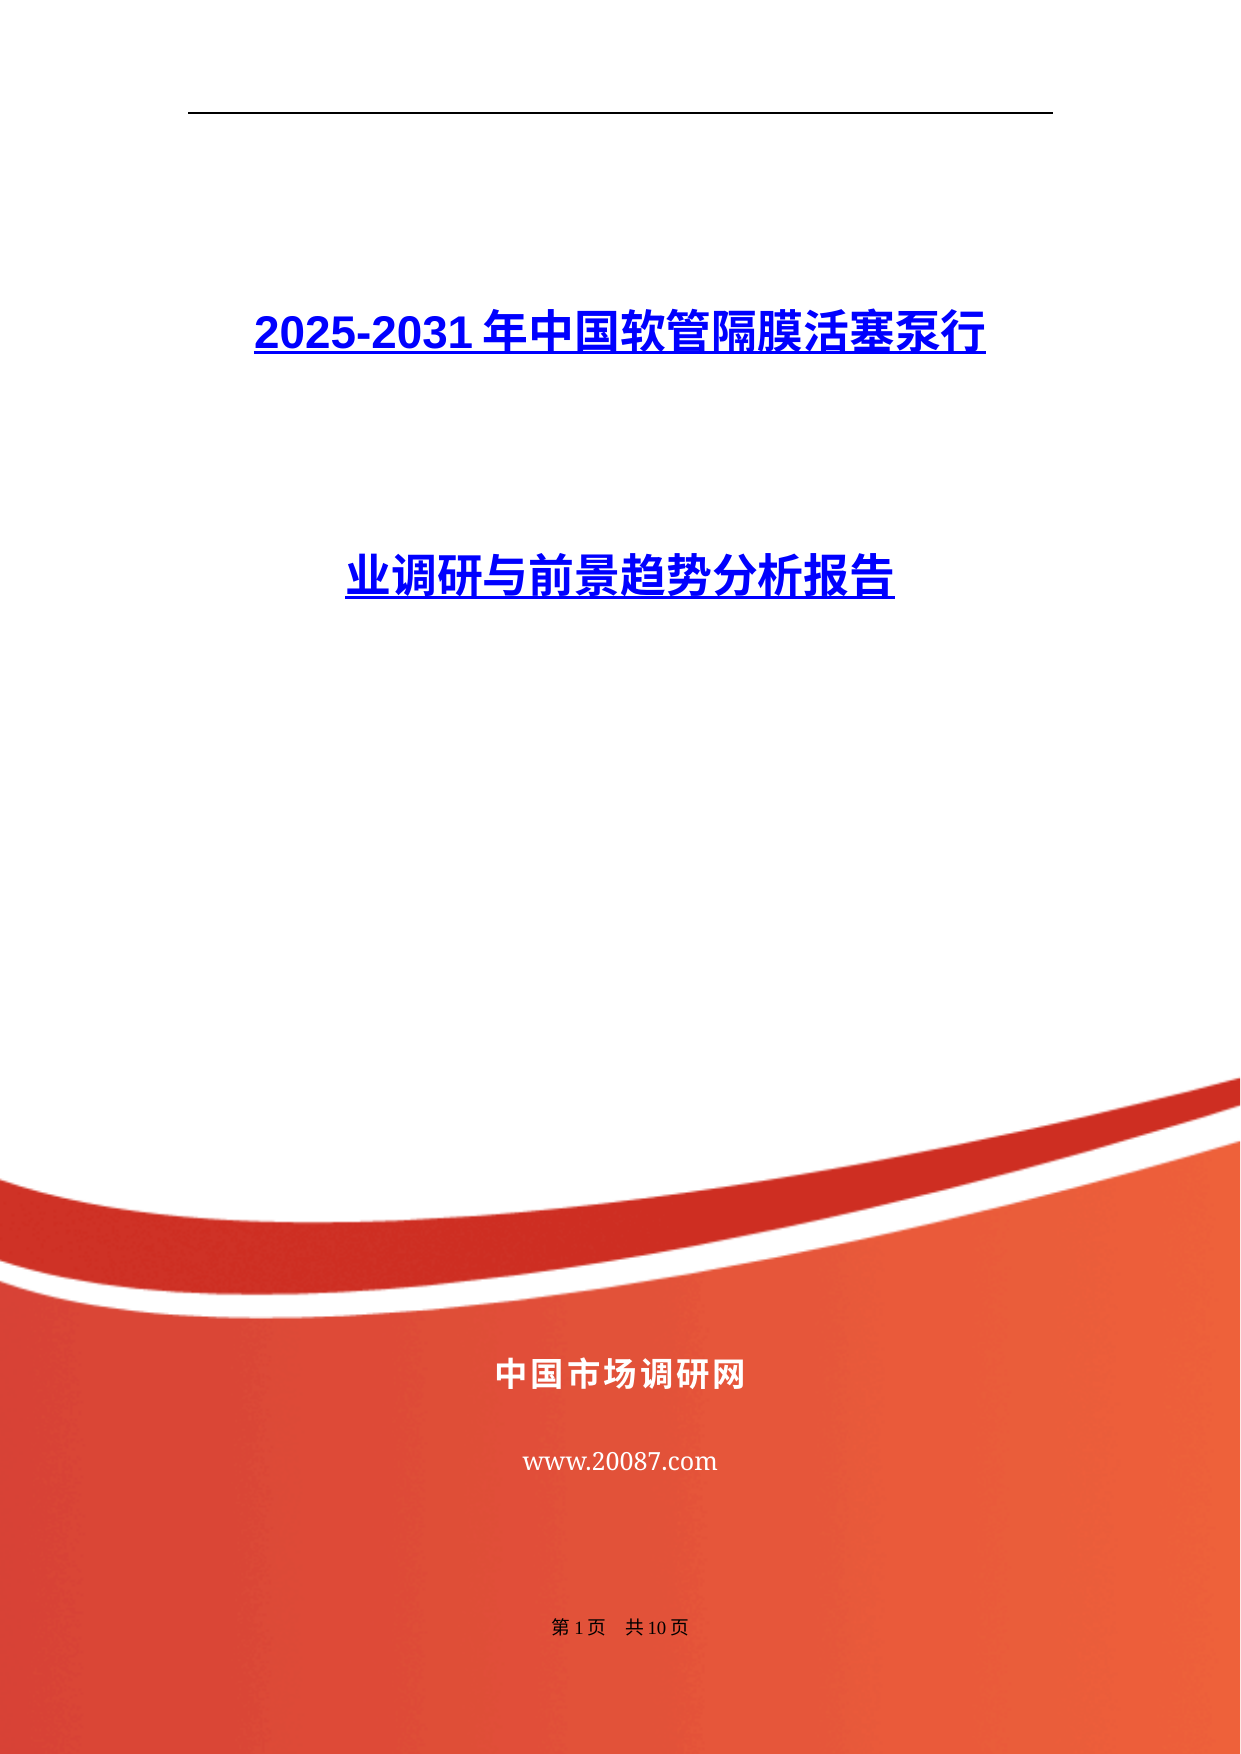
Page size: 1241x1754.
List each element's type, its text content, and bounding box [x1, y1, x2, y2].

text www.20087.com [187, 1428, 1053, 1493]
table_header 2025-2031年中国软管隔膜活塞泵行业调研与前景趋势分析报告 [188, 207, 1053, 773]
picture [0, 1006, 1241, 1754]
subtitle 中国市场调研网 [187, 1339, 1053, 1404]
